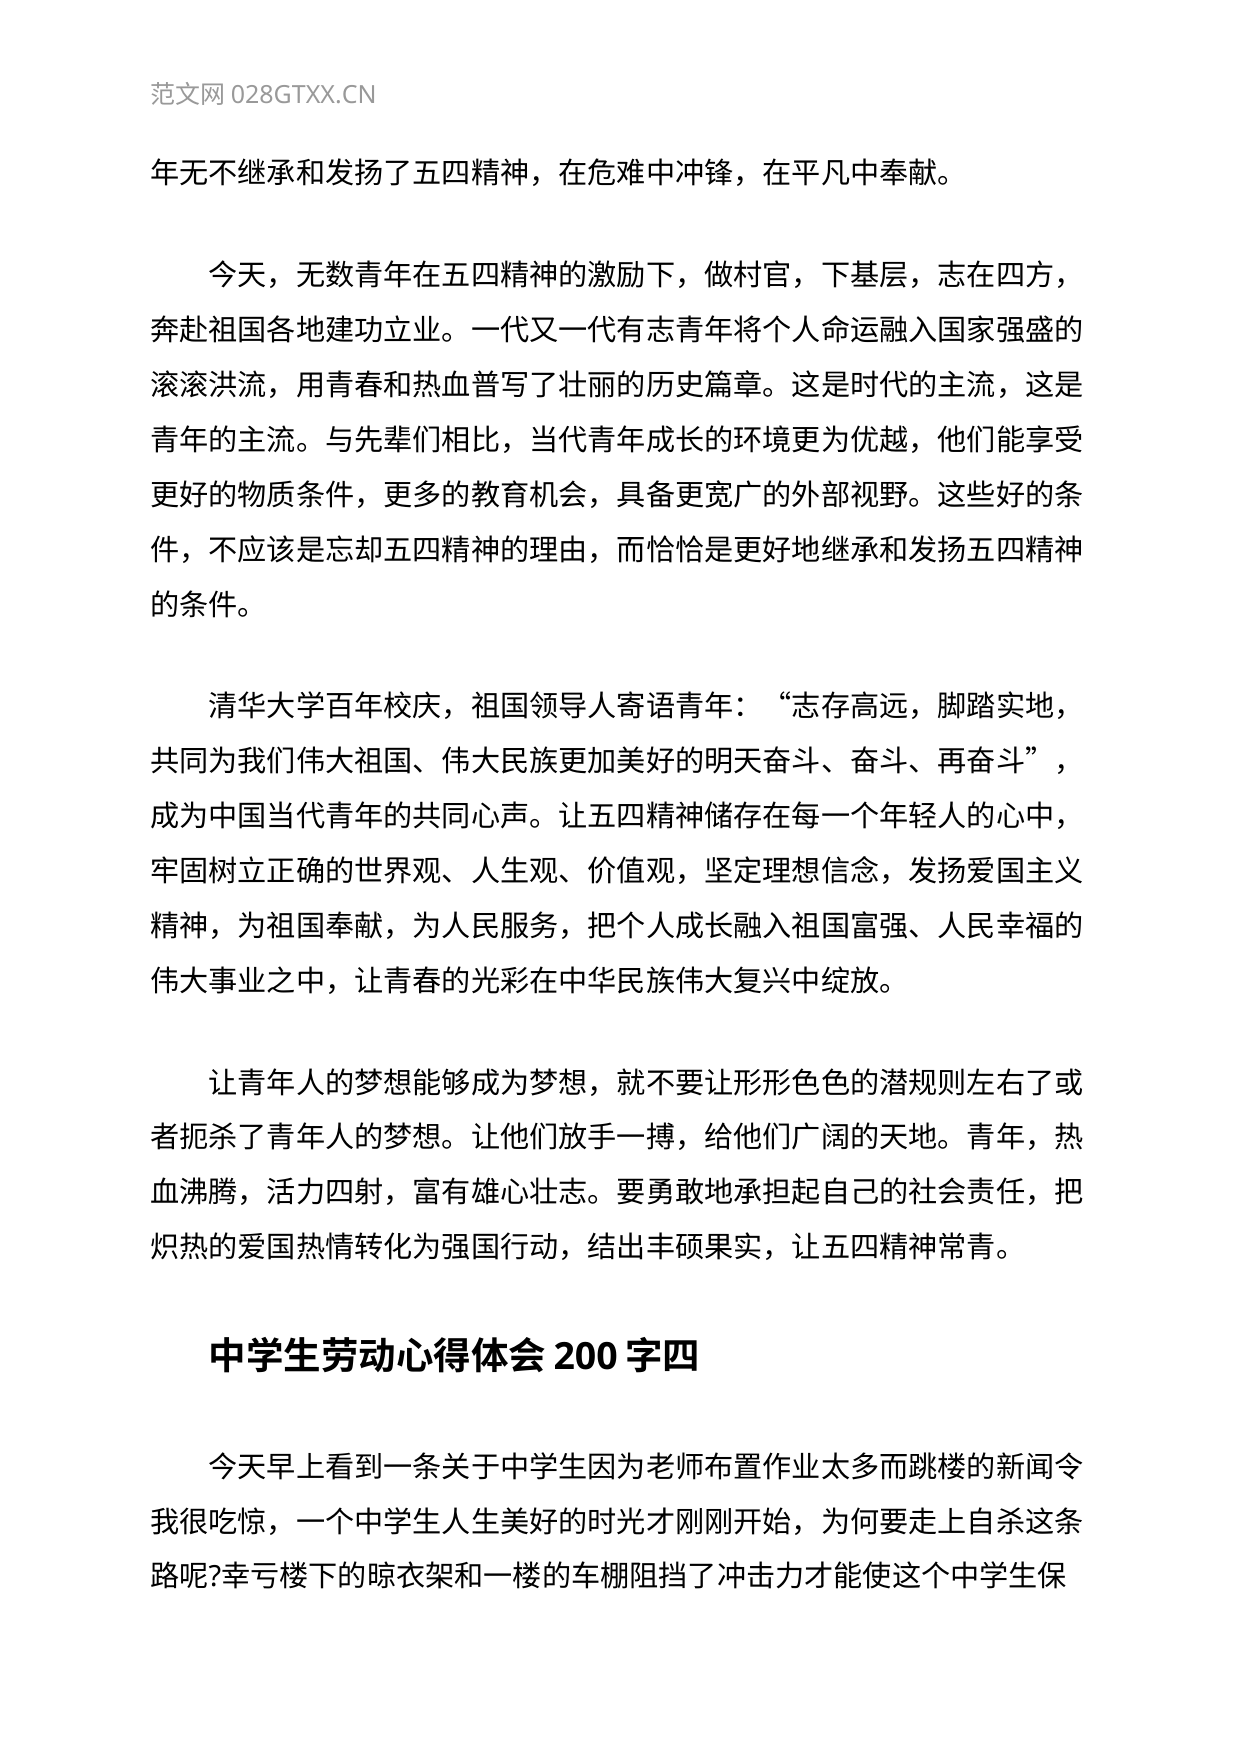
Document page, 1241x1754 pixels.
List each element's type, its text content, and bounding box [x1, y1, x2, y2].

text 中学生劳动心得体会200字四 [150, 1326, 1090, 1380]
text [150, 150, 1090, 192]
text 今天，无数青年在五四精神的激励下，做村官，下基层，志在四方，奔赴祖国各地建功立业。一代又一代有志青年将个人命运融入国家强盛的滚滚洪流，用青春和热血普写了壮丽的历史篇章。这是时代的主流，这是青年的主流。与先辈们相比，当代青年成长的环境更为优越，他们能享受更好的物质条件，更多的教育机会，具备更宽广的外部视野。这些好的条件，不应该是忘却五四精神的理由，而恰恰是更好地继承和发扬五四精神的条件。 [150, 252, 1090, 623]
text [150, 1443, 1090, 1595]
text 让青年人的梦想能够成为梦想，就不要让形形色色的潜规则左右了或者扼杀了青年人的梦想。让他们放手一搏，给他们广阔的天地。青年，热血沸腾，活力四射，富有雄心壮志。要勇敢地承担起自己的社会责任，把炽热的爱国热情转化为强国行动，结出丰硕果实，让五四精神常青。 [150, 1059, 1090, 1266]
text 清华大学百年校庆，祖国领导人寄语青年：“志存高远，脚踏实地，共同为我们伟大祖国、伟大民族更加美好的明天奋斗、奋斗、再奋斗”，成为中国当代青年的共同心声。让五四精神储存在每一个年轻人的心中，牢固树立正确的世界观、人生观、价值观，坚定理想信念，发扬爱国主义精神，为祖国奉献，为人民服务，把个人成长融入祖国富强、人民幸福的伟大事业之中，让青春的光彩在中华民族伟大复兴中绽放。 [150, 683, 1090, 1000]
